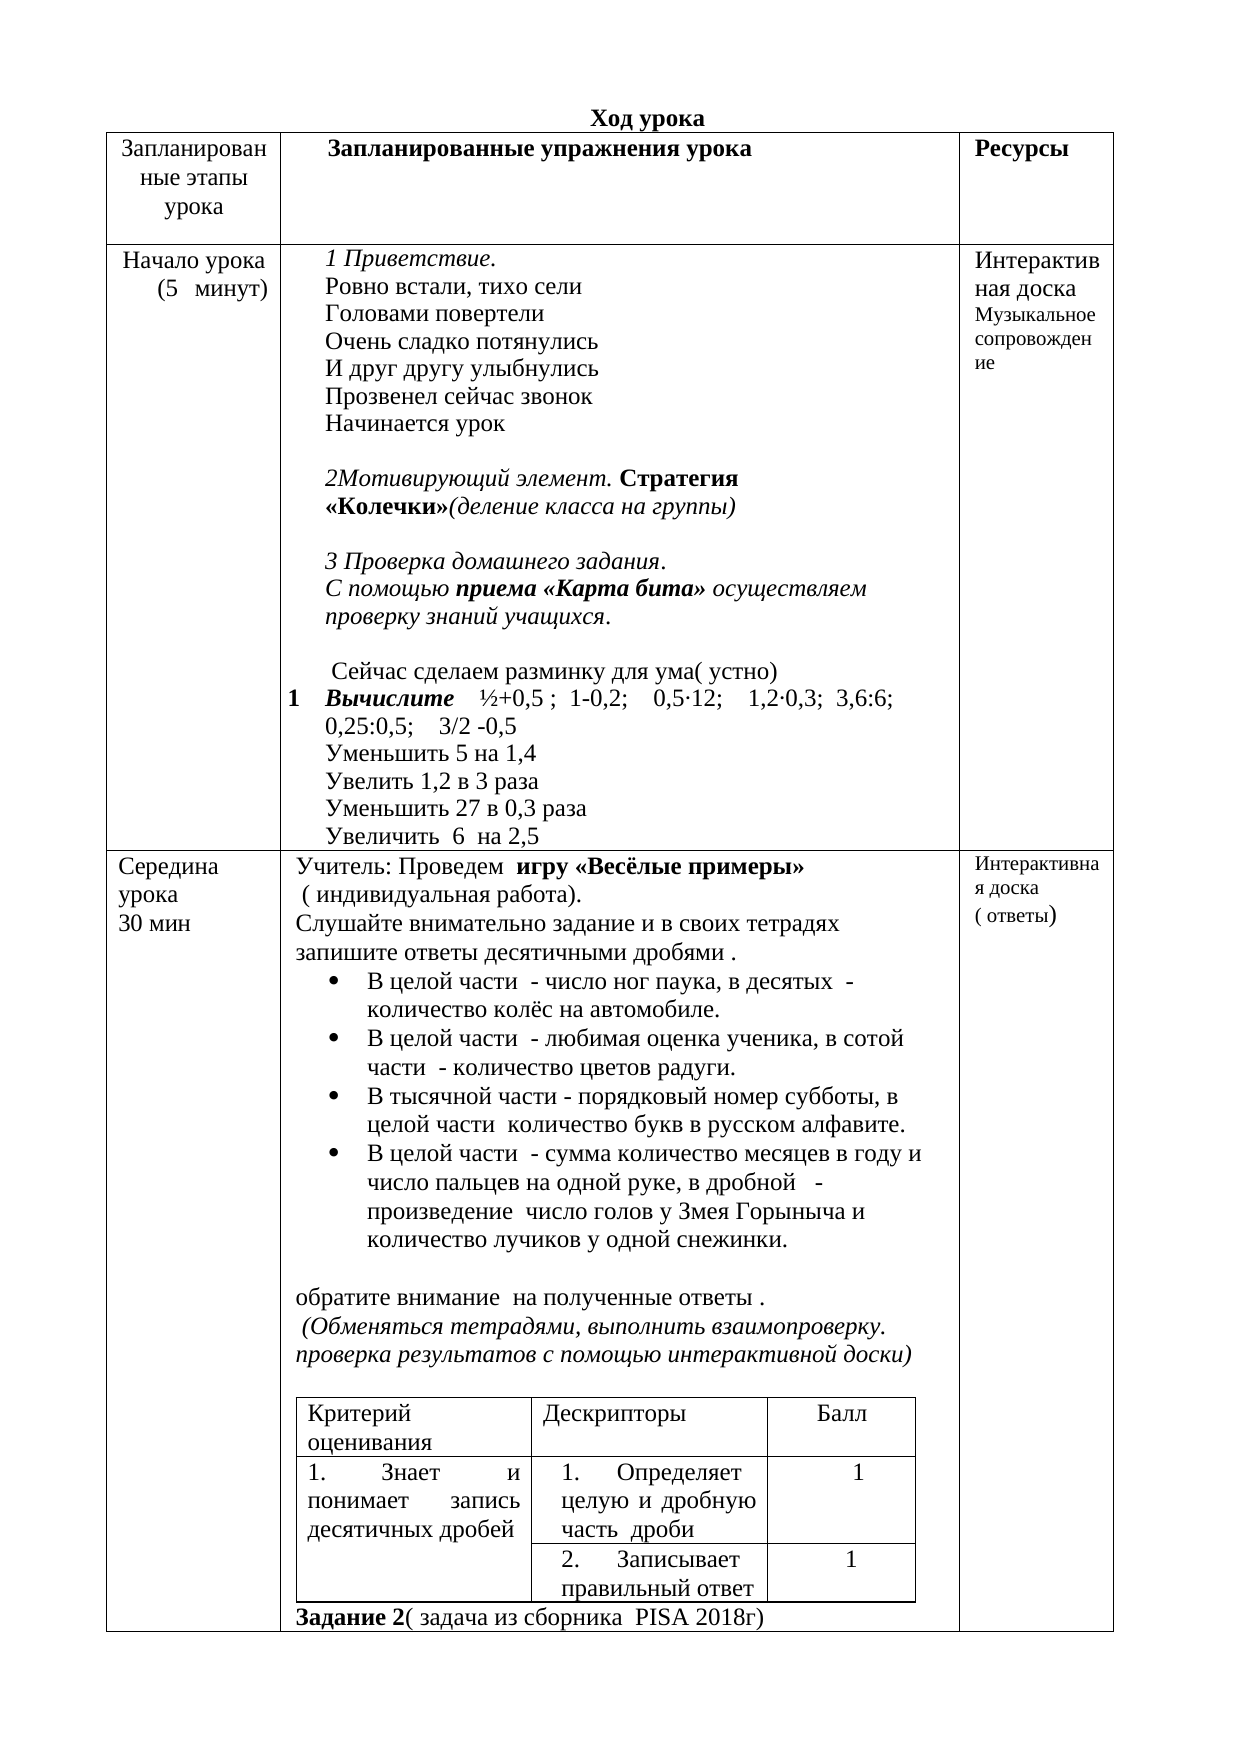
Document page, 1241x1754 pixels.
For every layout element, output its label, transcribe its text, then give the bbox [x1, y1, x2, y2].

table_cell 1 Приветствие. Ровно встали, тихо сели Головами повертели Очень сладко потянулись И друг другу улыбнулись Прозвенел сейчас звонок Начинается урок 2Мотивирующий элемент. Стратегия «Колечки»(деление класса на группы) 3 Проверка домашнего задания. С помощью приема «Карта бита» осуществляем проверку знаний учащихся. Сейчас сделаем разминку для ума( устно) Вычислите ½+0,5 ; 1-0,2; 0,5∙12; 1,2∙0,3; 3,6:6; 0,25:0,5; 3/2 -0,5 Уменьшить 5 на 1,4 Увелить 1,2 в 3 раза Уменьшить 27 в 0,3 раза Увеличить 6 на 2,5 [281, 245, 959, 850]
table_header Запланированные упражнения урока [281, 133, 959, 244]
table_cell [107, 851, 280, 1631]
table_cell Начало урока минут) [107, 245, 280, 850]
table_header Ресурсы [960, 133, 1113, 244]
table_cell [960, 851, 1113, 1631]
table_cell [281, 851, 959, 1631]
text Ход урока [143, 103, 1152, 132]
table_cell Интерактивная доска Музыкальное сопровождение [960, 245, 1113, 850]
table_header Запланированные этапы урока [107, 133, 280, 244]
